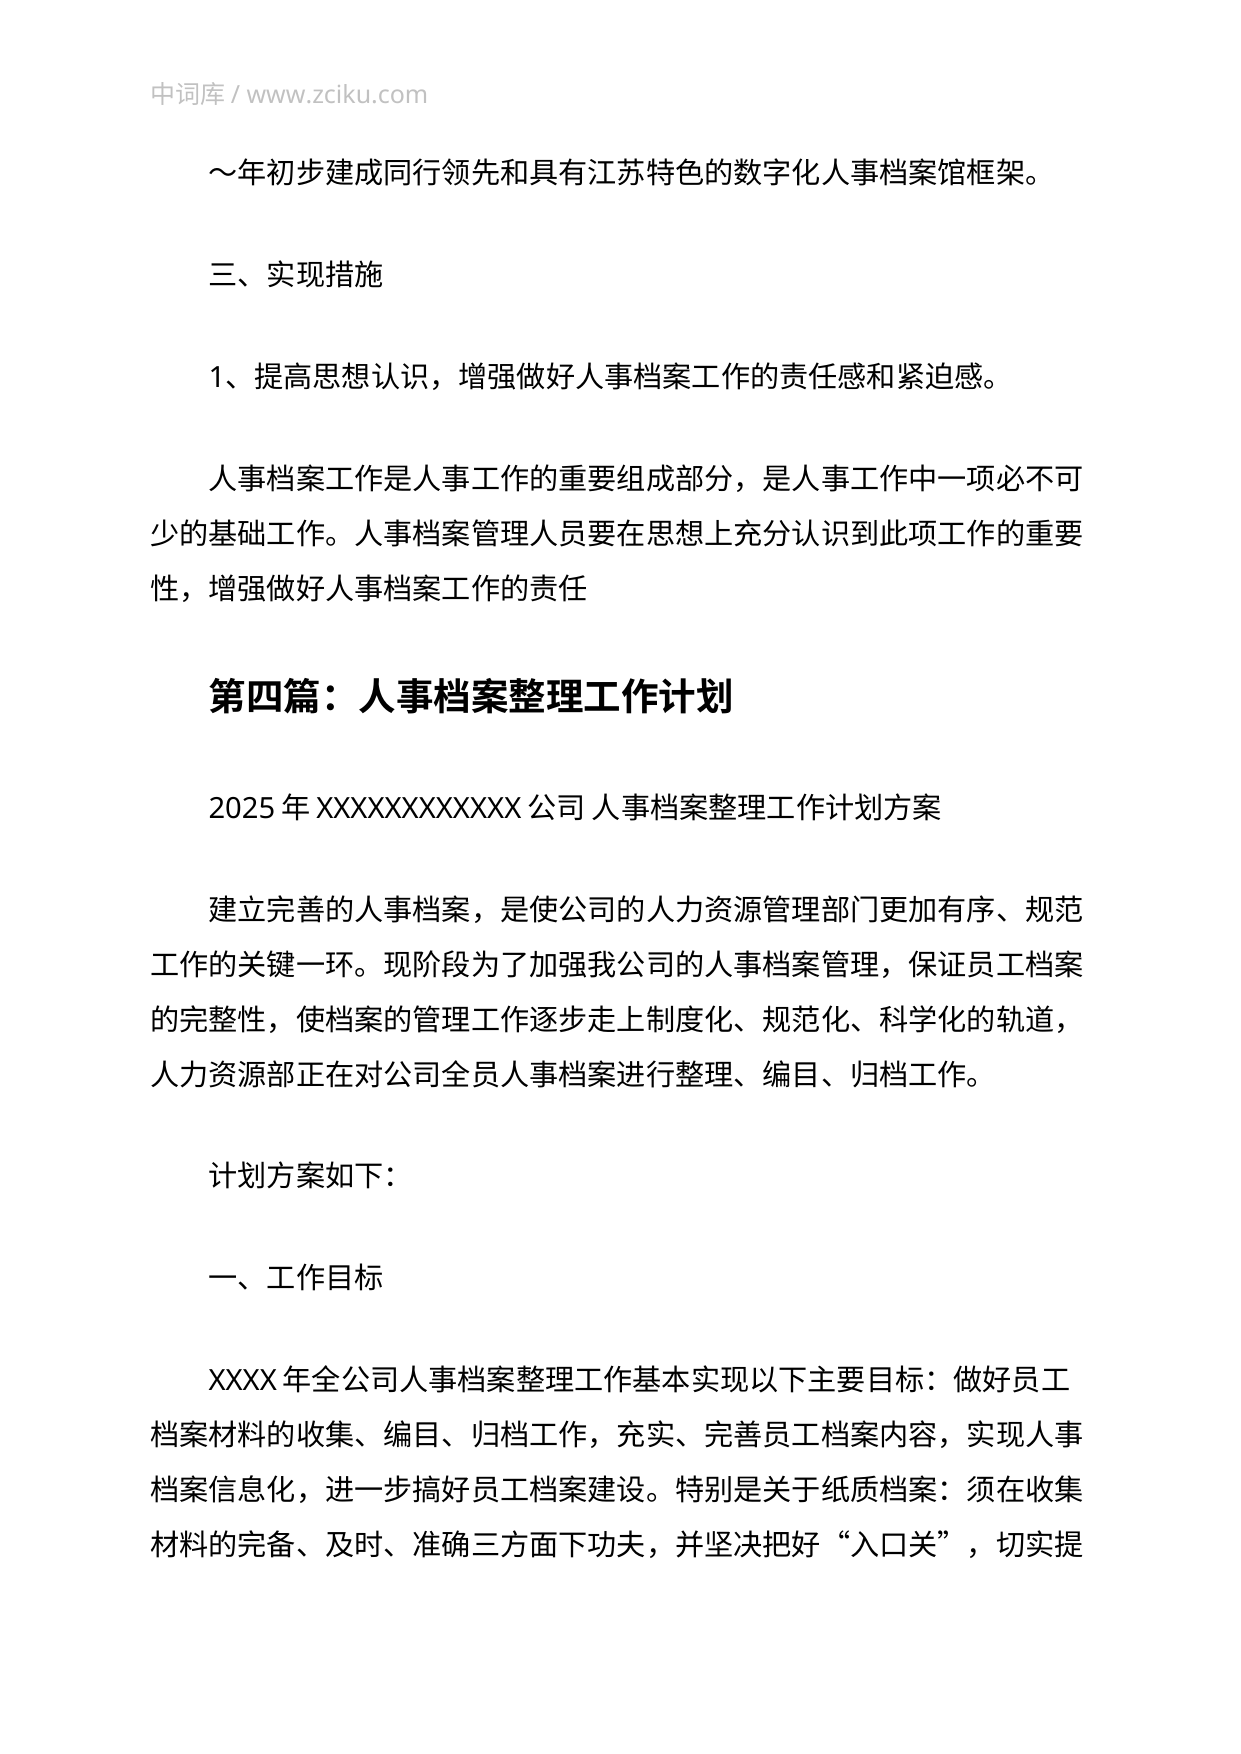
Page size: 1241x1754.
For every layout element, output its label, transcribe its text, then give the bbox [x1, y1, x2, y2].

text 建立完善的人事档案，是使公司的人力资源管理部门更加有序、规范工作的关键一环。现阶段为了加强我公司的人事档案管理，保证员工档案的完整性，使档案的管理工作逐步走上制度化、规范化、科学化的轨道，人力资源部正在对公司全员人事档案进行整理、编目、归档工作。 [150, 886, 1090, 1093]
text 人事档案工作是人事工作的重要组成部分，是人事工作中一项必不可少的基础工作。人事档案管理人员要在思想上充分认识到此项工作的重要性，增强做好人事档案工作的责任 [150, 456, 1090, 608]
text 1、提高思想认识，增强做好人事档案工作的责任感和紧迫感。 [150, 353, 1090, 396]
text 计划方案如下： [150, 1153, 1090, 1195]
text ～年初步建成同行领先和具有江苏特色的数字化人事档案馆框架。 [150, 150, 1090, 192]
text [150, 1356, 1090, 1563]
text 第四篇：人事档案整理工作计划 [150, 667, 1090, 721]
text 三、实现措施 [150, 252, 1090, 294]
text 2025年XXXXXXXXXXXX公司 人事档案整理工作计划方案 [150, 784, 1090, 827]
text 一、工作目标 [150, 1255, 1090, 1297]
